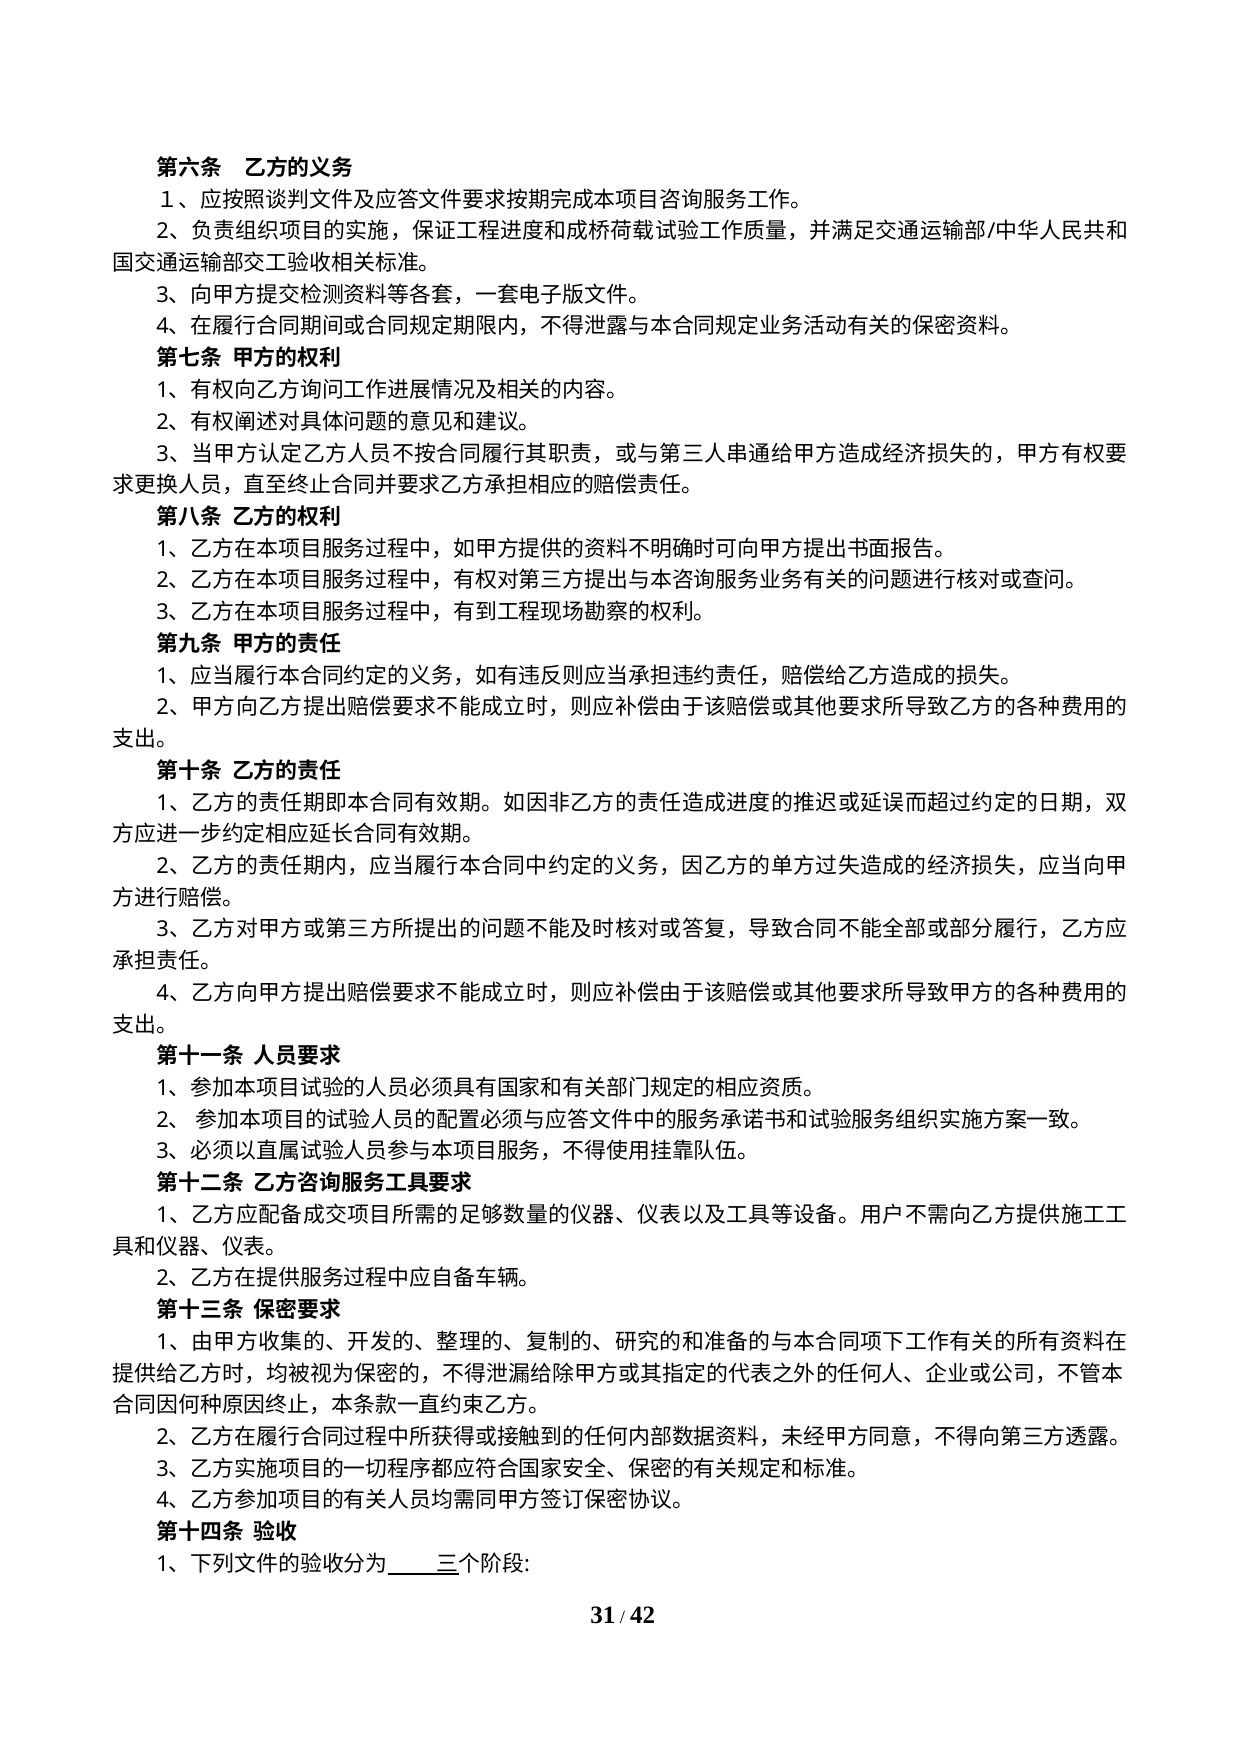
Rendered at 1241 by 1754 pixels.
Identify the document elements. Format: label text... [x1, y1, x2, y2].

text 1、乙方在本项目服务过程中，如甲方提供的资料不明确时可向甲方提出书面报告。 [112, 531, 1128, 562]
text 3、向甲方提交检测资料等各套，一套电子版文件。 [112, 277, 1128, 308]
text 2、 参加本项目的试验人员的配置必须与应答文件中的服务承诺书和试验服务组织实施方案一致。 [112, 1102, 1128, 1133]
text 3、乙方在本项目服务过程中，有到工程现场勘察的权利。 [112, 594, 1128, 626]
text 2、乙方在履行合同过程中所获得或接触到的任何内部数据资料，未经甲方同意，不得向第三方透露。 [112, 1419, 1128, 1451]
text 第六条 乙方的义务 [112, 150, 1128, 182]
text 1、有权向乙方询问工作进展情况及相关的内容。 [112, 372, 1128, 404]
text 3、必须以直属试验人员参与本项目服务，不得使用挂靠队伍。 [112, 1133, 1128, 1165]
text 2、负责组织项目的实施，保证工程进度和成桥荷载试验工作质量，并满足交通运输部/中华人民共和国交通运输部交工验收相关标准。 [112, 213, 1128, 277]
text 第十一条 人员要求 [112, 1038, 1128, 1070]
text 第十二条 乙方咨询服务工具要求 [112, 1165, 1128, 1197]
text 2、乙方在提供服务过程中应自备车辆。 [112, 1260, 1128, 1292]
text 1、由甲方收集的、开发的、整理的、复制的、研究的和准备的与本合同项下工作有关的所有资料在提供给乙方时，均被视为保密的，不得泄漏给除甲方或其指定的代表之外的任何人、企业或公司，不管本合同因何种原因终止，本条款一直约束乙方。 [112, 1324, 1128, 1419]
text 2、甲方向乙方提出赔偿要求不能成立时，则应补偿由于该赔偿或其他要求所导致乙方的各种费用的支出。 [112, 689, 1128, 753]
text 1、应当履行本合同约定的义务，如有违反则应当承担违约责任，赔偿给乙方造成的损失。 [112, 658, 1128, 689]
text 2、乙方在本项目服务过程中，有权对第三方提出与本咨询服务业务有关的问题进行核对或查问。 [112, 562, 1128, 594]
text 2、有权阐述对具体问题的意见和建议。 [112, 404, 1128, 436]
text 3、乙方实施项目的一切程序都应符合国家安全、保密的有关规定和标准。 [112, 1451, 1128, 1482]
text 第十三条 保密要求 [112, 1292, 1128, 1324]
text 第十条 乙方的责任 [112, 753, 1128, 784]
text 1、乙方应配备成交项目所需的足够数量的仪器、仪表以及工具等设备。用户不需向乙方提供施工工具和仪器、仪表。 [112, 1197, 1128, 1260]
text 1、乙方的责任期即本合同有效期。如因非乙方的责任造成进度的推迟或延误而超过约定的日期，双方应进一步约定相应延长合同有效期。 [112, 784, 1128, 848]
text 1、下列文件的验收分为 三个阶段: [112, 1546, 1128, 1578]
text 3、当甲方认定乙方人员不按合同履行其职责，或与第三人串通给甲方造成经济损失的，甲方有权要求更换人员，直至终止合同并要求乙方承担相应的赔偿责任。 [112, 436, 1128, 499]
text 第九条 甲方的责任 [112, 626, 1128, 658]
text 4、在履行合同期间或合同规定期限内，不得泄露与本合同规定业务活动有关的保密资料。 [112, 308, 1128, 340]
text 1、参加本项目试验的人员必须具有国家和有关部门规定的相应资质。 [112, 1070, 1128, 1102]
text 第七条 甲方的权利 [112, 340, 1128, 372]
text 2、乙方的责任期内，应当履行本合同中约定的义务，因乙方的单方过失造成的经济损失，应当向甲方进行赔偿。 [112, 848, 1128, 911]
text 第八条 乙方的权利 [112, 499, 1128, 531]
text 4、乙方参加项目的有关人员均需同甲方签订保密协议。 [112, 1482, 1128, 1514]
text 第十四条 验收 [112, 1514, 1128, 1546]
text 4、乙方向甲方提出赔偿要求不能成立时，则应补偿由于该赔偿或其他要求所导致甲方的各种费用的支出。 [112, 975, 1128, 1038]
text １、应按照谈判文件及应答文件要求按期完成本项目咨询服务工作。 [112, 182, 1128, 213]
text 3、乙方对甲方或第三方所提出的问题不能及时核对或答复，导致合同不能全部或部分履行，乙方应承担责任。 [112, 911, 1128, 975]
